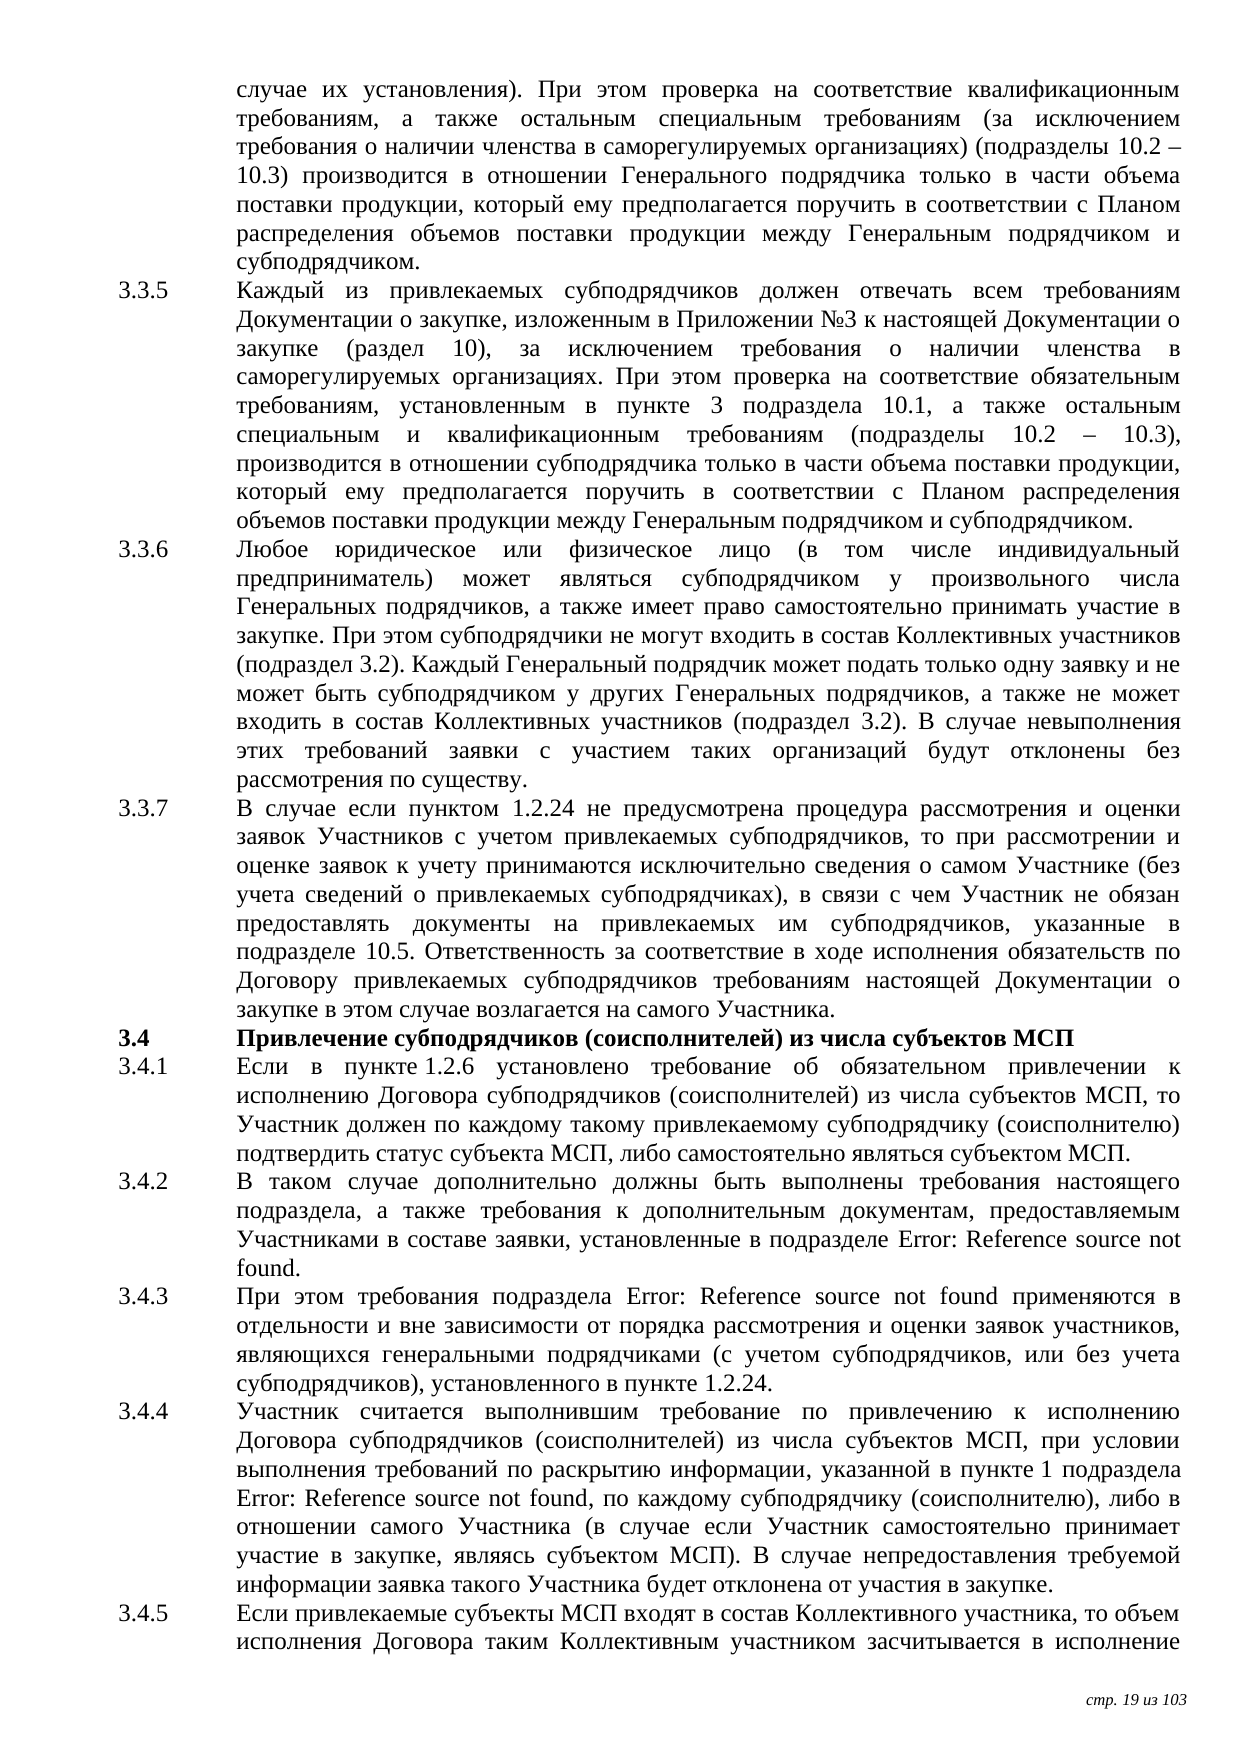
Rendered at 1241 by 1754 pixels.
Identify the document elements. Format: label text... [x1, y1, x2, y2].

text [118, 74, 1181, 275]
subtitle Привлечение субподрядчиков (соисполнителей) из числа субъектов МСП [118, 1023, 1181, 1051]
text Если в пункте 1.2.6 установлено требование об обязательном привлечении к исполнению Договора субподрядчиков (соисполнителей) из числа субъектов МСП, то Участник должен по каждому такому привлекаемому субподрядчику (соисполнителю) подтвердить статус субъекта МСП, либо самостоятельно являться субъектом МСП. [118, 1051, 1181, 1166]
text При этом требования подраздела 10.6 применяются в отдельности и вне зависимости от порядка рассмотрения и оценки заявок участников, являющихся генеральными подрядчиками (с учетом субподрядчиков, или без учета субподрядчиков), установленного в пункте 1.2.24. [118, 1281, 1181, 1396]
text В случае если пунктом 1.2.24 не предусмотрена процедура рассмотрения и оценки заявок Участников с учетом привлекаемых субподрядчиков, то при рассмотрении и оценке заявок к учету принимаются исключительно сведения о самом Участнике (без учета сведений о привлекаемых субподрядчиках), в связи с чем Участник не обязан предоставлять документы на привлекаемых им субподрядчиков, указанные в подразделе 10.5. Ответственность за соответствие в ходе исполнения обязательств по Договору привлекаемых субподрядчиков требованиям настоящей Документации о закупке в этом случае возлагается на самого Участника. [118, 793, 1181, 1023]
text Каждый из привлекаемых субподрядчиков должен отвечать всем требованиям Документации о закупке, изложенным в Приложении №3 к настоящей Документации о закупке (раздел 10), за исключением требования о наличии членства в саморегулируемых организациях. При этом проверка на соответствие обязательным требованиям, установленным в пункте 3 подраздела 10.1, а также остальным специальным и квалификационным требованиям (подразделы 10.2 – 10.3), производится в отношении субподрядчика только в части объема поставки продукции, который ему предполагается поручить в соответствии с Планом распределения объемов поставки продукции между Генеральным подрядчиком и субподрядчиком. [118, 275, 1181, 534]
text Любое юридическое или физическое лицо (в том числе индивидуальный предприниматель) может являться субподрядчиком у произвольного числа Генеральных подрядчиков, а также имеет право самостоятельно принимать участие в закупке. При этом субподрядчики не могут входить в состав Коллективных участников (подраздел 3.2). Каждый Генеральный подрядчик может подать только одну заявку и не может быть субподрядчиком у других Генеральных подрядчиков, а также не может входить в состав Коллективных участников (подраздел 3.2). В случае невыполнения этих требований заявки с участием таких организаций будут отклонены без рассмотрения по существу. [118, 534, 1181, 793]
text В таком случае дополнительно должны быть выполнены требования настоящего подраздела, а также требования к дополнительным документам, предоставляемым Участниками в составе заявки, установленные в подразделе 10.6. [118, 1166, 1181, 1281]
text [118, 1598, 1181, 1655]
text Участник считается выполнившим требование по привлечению к исполнению Договора субподрядчиков (соисполнителей) из числа субъектов МСП, при условии выполнения требований по раскрытию информации, указанной в пункте 1 подраздела 10.6, по каждому субподрядчику (соисполнителю), либо в отношении самого Участника (в случае если Участник самостоятельно принимает участие в закупке, являясь субъектом МСП). В случае непредоставления требуемой информации заявка такого Участника будет отклонена от участия в закупке. [118, 1396, 1181, 1598]
